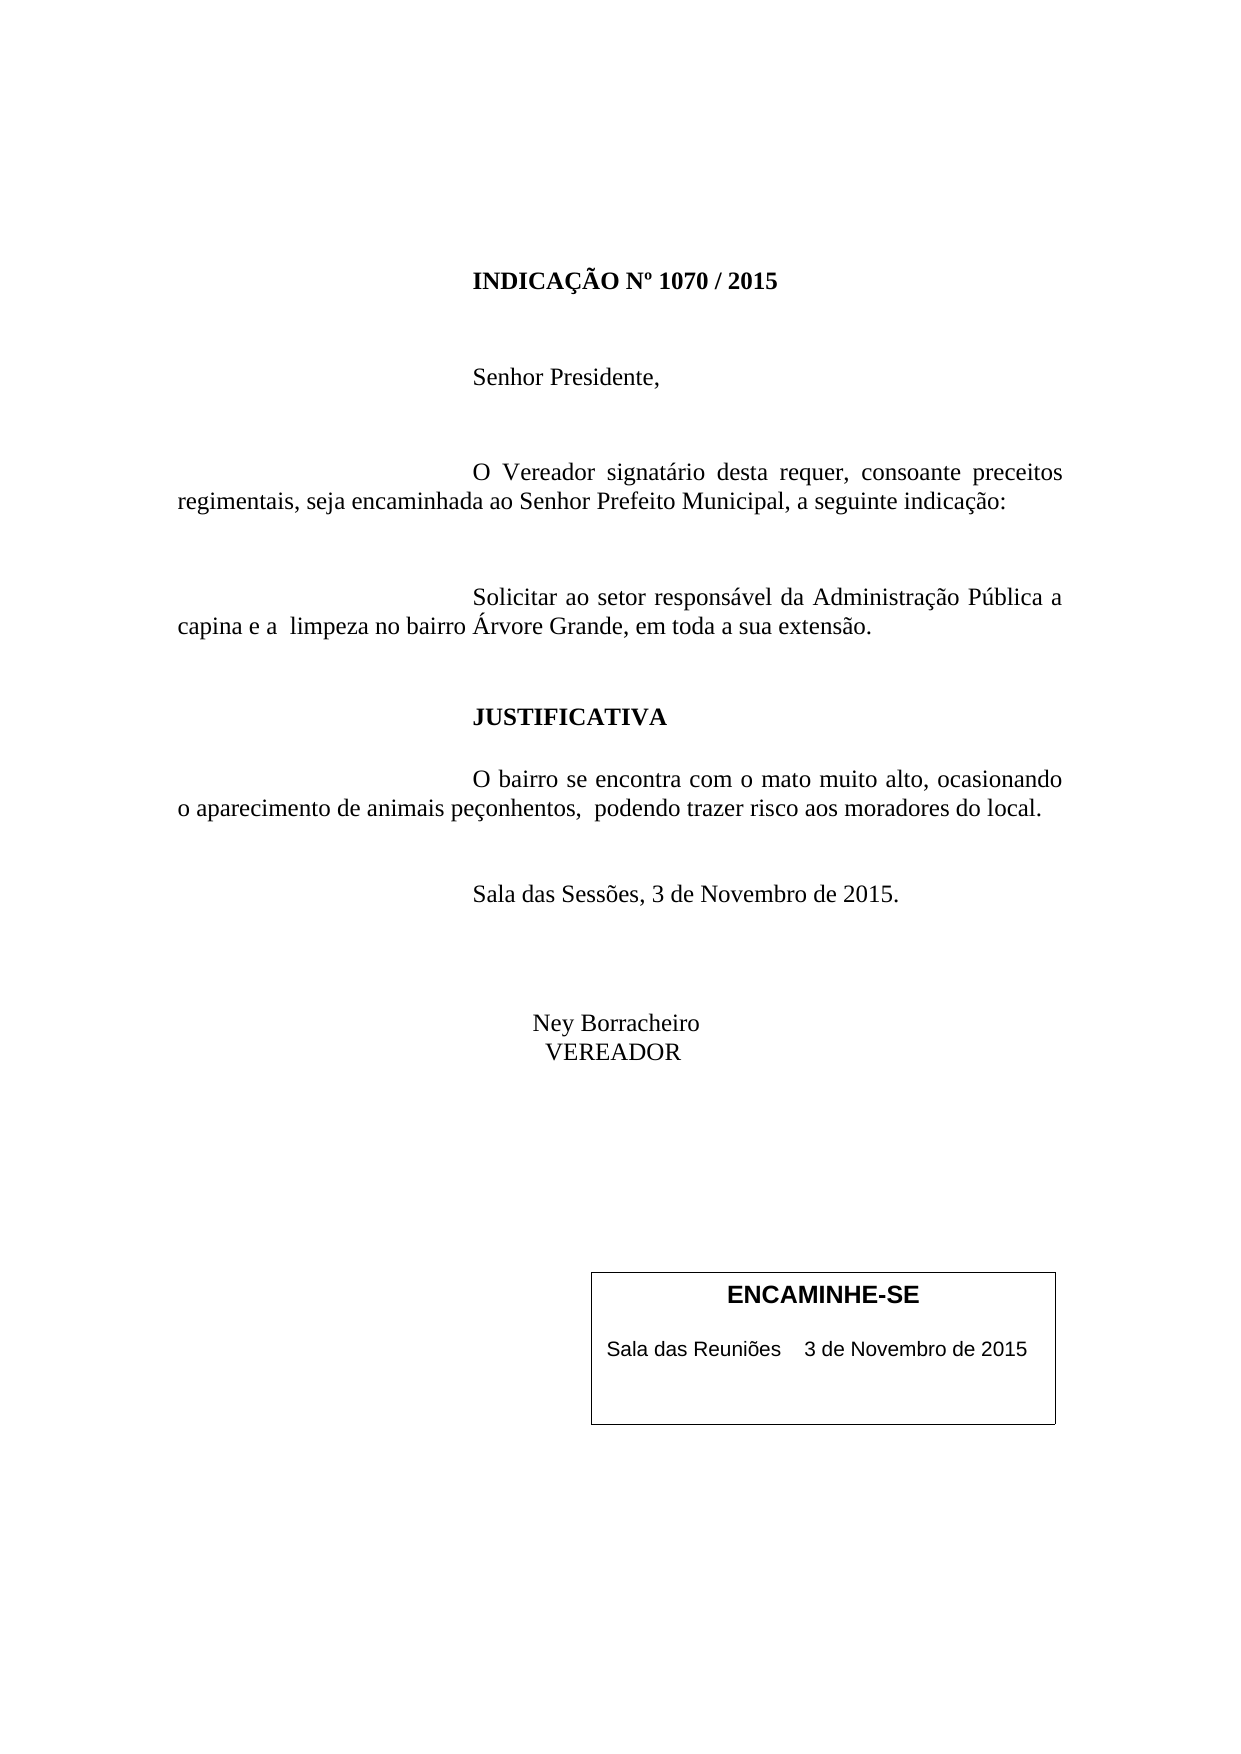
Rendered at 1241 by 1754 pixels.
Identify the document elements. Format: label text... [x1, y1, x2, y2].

text Sala das Sessões, 3 de Novembro de 2015. [472, 879, 1063, 908]
table_header Ney Borracheiro [170, 1009, 1056, 1037]
text JUSTIFICATIVA [177, 702, 1004, 731]
text Senhor Presidente, [472, 362, 1063, 390]
text Solicitar ao setor responsável da Administração Pública a capina e a limpeza no bairro Árvore Grande, em toda a sua extensão. [177, 582, 1063, 639]
table_cell VEREADOR [170, 1037, 1056, 1066]
text O Vereador signatário desta requer, consoante preceitos regimentais, seja encaminhada ao Senhor Prefeito Municipal, a seguinte indicação: [177, 457, 1063, 515]
text O bairro se encontra com o mato muito alto, ocasionando o aparecimento de animais peçonhentos, podendo trazer risco aos moradores do local. [177, 764, 1063, 822]
text INDICAÇÃO Nº 1070 / 2015 [472, 266, 1063, 294]
